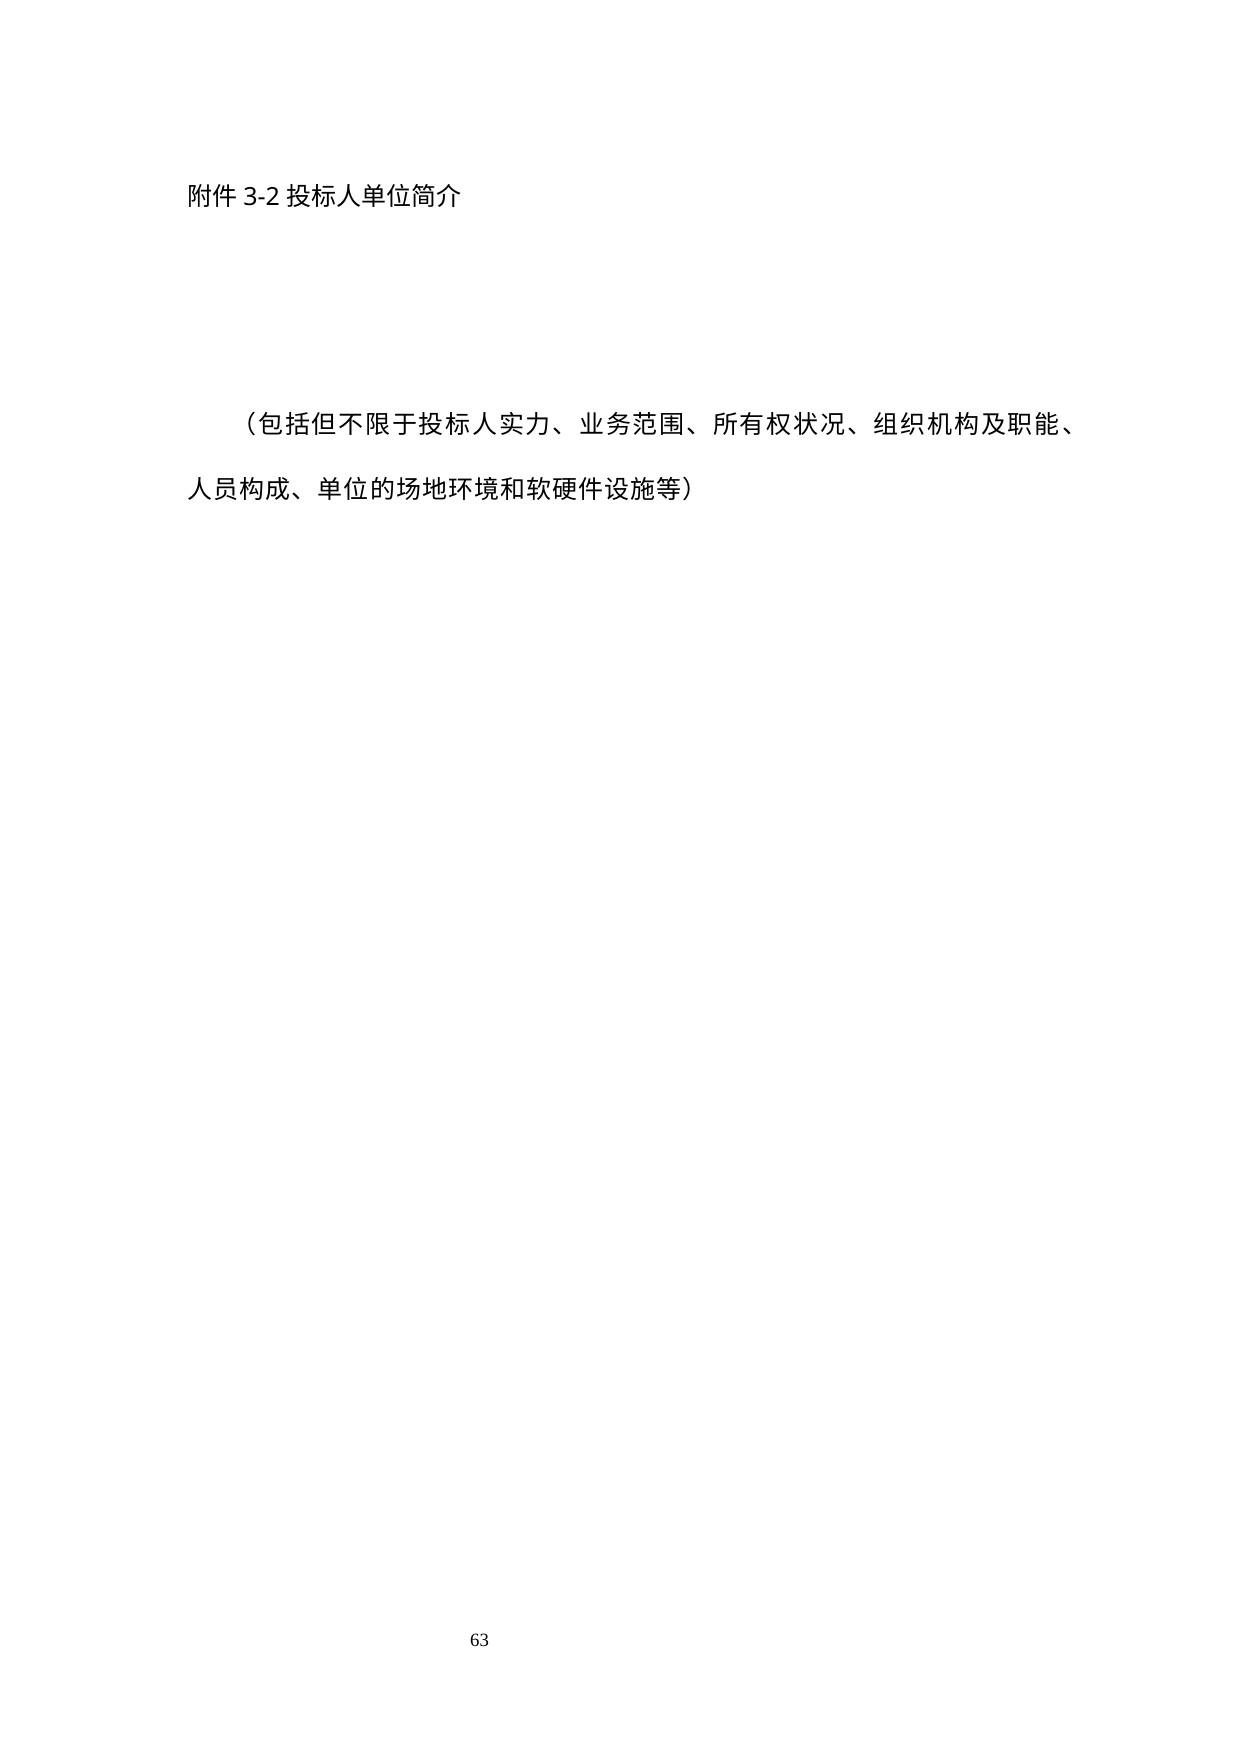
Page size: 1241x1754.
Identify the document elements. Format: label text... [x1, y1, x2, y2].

text 附件 3-2 投标人单位简介 [187, 162, 1053, 227]
text （包括但不限于投标人实力、业务范围、所有权状况、组织机构及职能、人员构成、单位的场地环境和软硬件设施等） [187, 390, 1062, 520]
